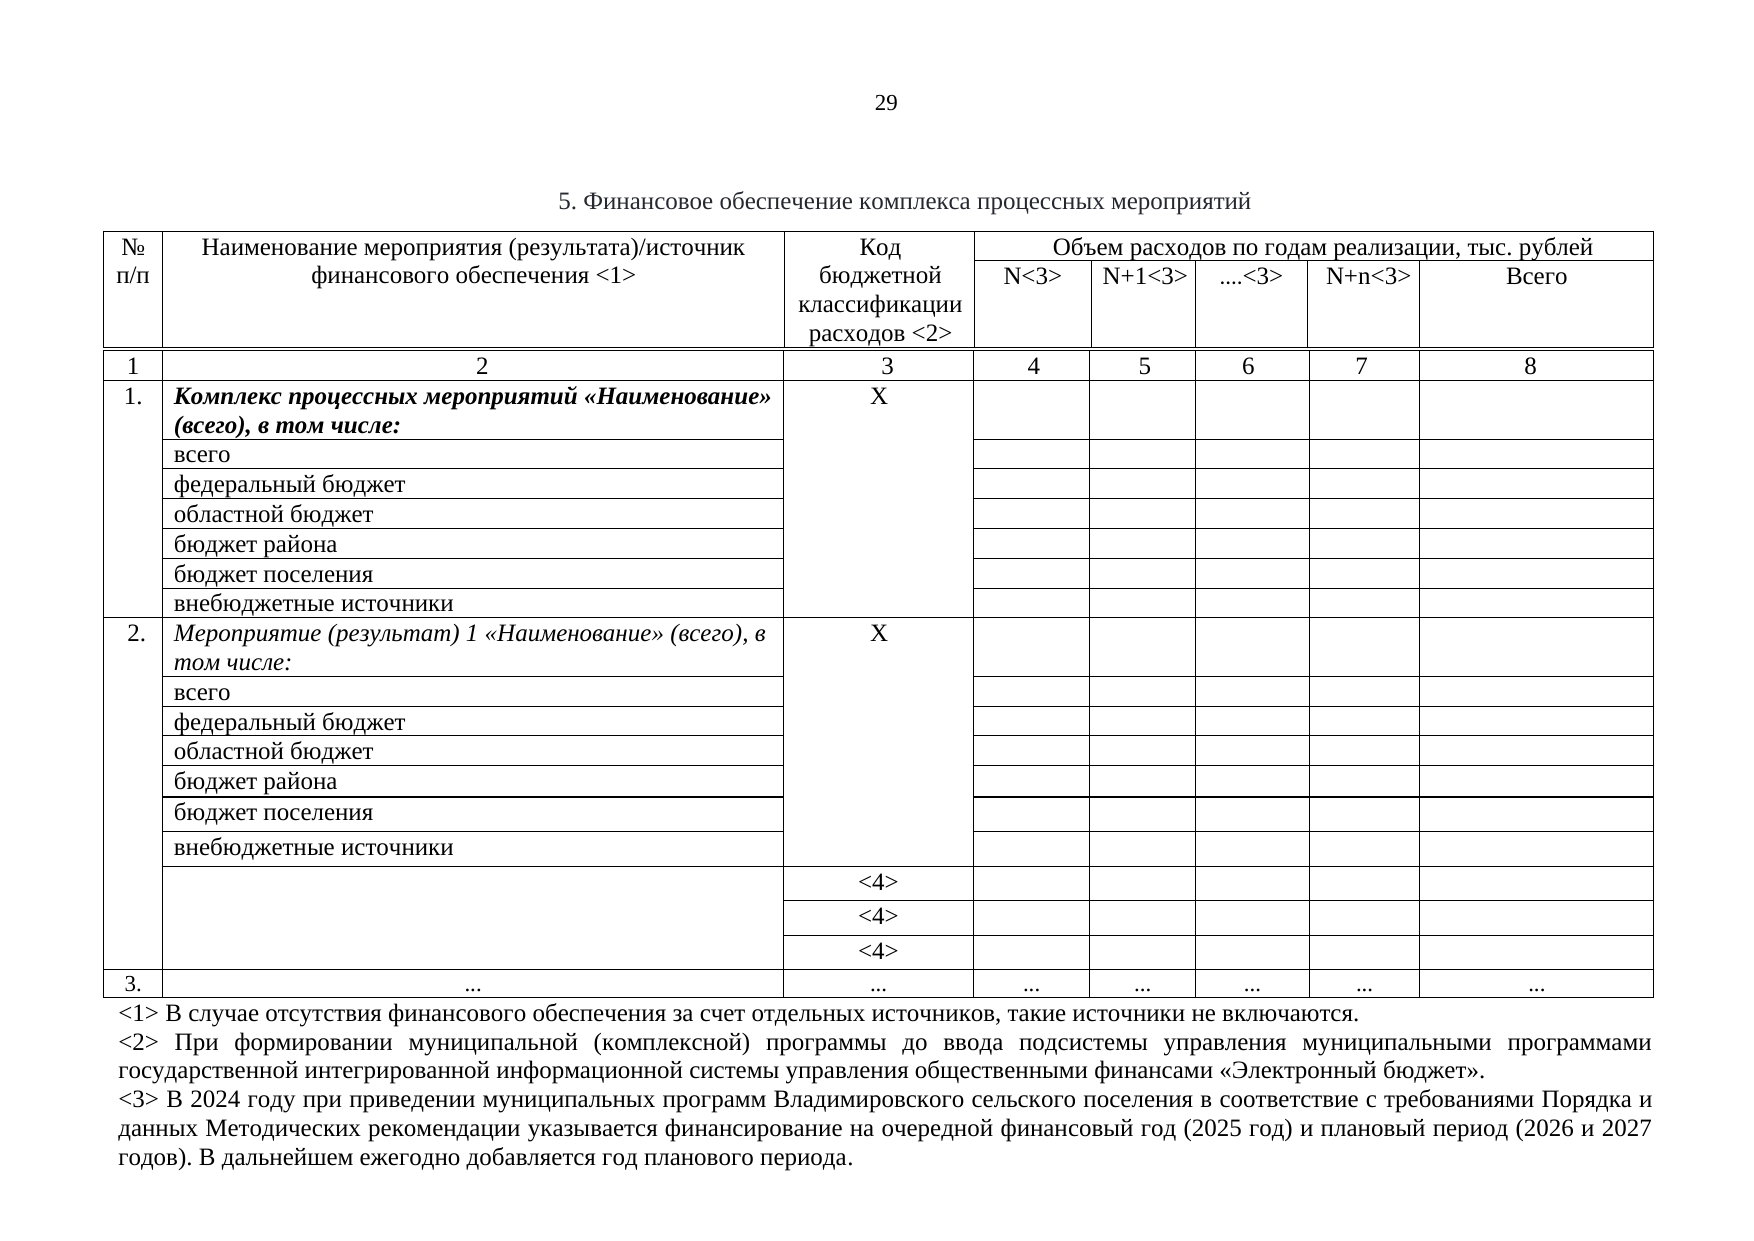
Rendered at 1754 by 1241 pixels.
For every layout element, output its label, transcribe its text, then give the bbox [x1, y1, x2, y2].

table_cell N<3> [975, 261, 1091, 347]
table_cell [1420, 766, 1653, 796]
table_cell бюджет поселения [163, 559, 783, 587]
table_header 3 [784, 351, 973, 380]
table_cell ... [1420, 970, 1653, 997]
table_cell [1420, 736, 1653, 765]
table_header 6 [1196, 351, 1309, 380]
table_cell [1420, 901, 1653, 935]
table_cell всего [163, 440, 783, 468]
table_cell ... [974, 970, 1089, 997]
table_cell [1310, 677, 1419, 706]
table_cell федеральный бюджет [163, 469, 783, 498]
table_cell [1310, 867, 1419, 900]
table_cell <4> [784, 936, 973, 969]
table_cell [1196, 736, 1309, 765]
table_cell [974, 766, 1089, 796]
table_cell [974, 589, 1089, 617]
table_cell [974, 936, 1089, 969]
table_cell [1196, 766, 1309, 796]
table_cell [1310, 589, 1419, 617]
table_header 8 [1420, 351, 1653, 380]
table_cell [1420, 798, 1653, 831]
list <1> В случае отсутствия финансового обеспечения за счет отдельных источников, такие источники не включаются. [118, 998, 1672, 1027]
table_header Объем расходов по годам реализации, тыс. рублей [975, 232, 1653, 260]
table_cell [974, 867, 1089, 900]
table_cell [1196, 529, 1309, 558]
table_cell [1420, 832, 1653, 866]
table_cell [1310, 798, 1419, 831]
table_header 7 [1310, 351, 1419, 380]
table_cell [1196, 867, 1309, 900]
table_cell [1310, 901, 1419, 935]
table_cell [1420, 589, 1653, 617]
table_cell [1090, 798, 1195, 831]
table_cell [1196, 798, 1309, 831]
table_cell [1090, 766, 1195, 796]
table_cell ....<3> [1196, 261, 1307, 347]
table_cell [1196, 832, 1309, 866]
table_cell [1090, 499, 1195, 528]
table_cell [1090, 559, 1195, 587]
table_cell N+n<3> [1308, 261, 1419, 347]
table_cell [974, 901, 1089, 935]
list <2> При формировании муниципальной (комплексной) программы до ввода подсистемы управления муниципальными программами государственной интегрированной информационной системы управления общественными финансами «Электронный бюджет». [118, 1027, 1654, 1084]
table_cell [1420, 440, 1653, 468]
table_cell [1090, 867, 1195, 900]
table_cell 3. [104, 970, 162, 997]
table_cell [974, 469, 1089, 498]
table_cell [1196, 618, 1309, 676]
table_cell Мероприятие (результат) 1 «Наименование» (всего), в том числе: [163, 618, 783, 676]
table_cell [1310, 707, 1419, 735]
table_cell [1310, 469, 1419, 498]
table_cell внебюджетные источники [163, 832, 783, 866]
table_cell бюджет района [163, 766, 783, 796]
table_cell [1090, 707, 1195, 735]
table_cell [1090, 936, 1195, 969]
table_cell бюджет поселения [163, 798, 783, 831]
table_cell Комплекс процессных мероприятий «Наименование» (всего), в том числе: [163, 381, 783, 438]
table_cell федеральный бюджет [163, 707, 783, 735]
table_cell ... [1310, 970, 1419, 997]
table_cell [974, 529, 1089, 558]
table_cell [1090, 677, 1195, 706]
table_cell [1196, 381, 1309, 438]
table_cell 2. [104, 618, 162, 969]
table_cell [974, 440, 1089, 468]
table_cell [1196, 677, 1309, 706]
table_cell ... [784, 970, 973, 997]
table_cell [1310, 766, 1419, 796]
table_cell ... [163, 970, 783, 997]
table_cell [1310, 936, 1419, 969]
table_cell [1196, 499, 1309, 528]
table_cell [1420, 499, 1653, 528]
table_cell [1310, 832, 1419, 866]
table_cell бюджет района [163, 529, 783, 558]
table_cell [974, 499, 1089, 528]
table_cell [1310, 618, 1419, 676]
table_cell [1090, 440, 1195, 468]
table_cell [1090, 736, 1195, 765]
table_cell [1420, 618, 1653, 676]
table_header 4 [974, 351, 1089, 380]
table_cell [974, 381, 1089, 438]
table_cell [974, 736, 1089, 765]
table_cell [1196, 936, 1309, 969]
table_cell [1196, 469, 1309, 498]
table_cell <4> [784, 901, 973, 935]
table_cell [974, 707, 1089, 735]
table_cell [1090, 832, 1195, 866]
table_cell [1090, 529, 1195, 558]
table_cell [1196, 559, 1309, 587]
table_cell внебюджетные источники [163, 589, 783, 617]
table_cell Х [784, 381, 973, 617]
table_cell [1420, 559, 1653, 587]
table_cell [1310, 381, 1419, 438]
table_cell Х [784, 618, 973, 866]
table_cell [974, 677, 1089, 706]
table_cell [974, 618, 1089, 676]
table_cell [1196, 589, 1309, 617]
table_header Код бюджетной классификации расходов <2> [785, 232, 974, 347]
table_cell [1090, 469, 1195, 498]
table_cell [1090, 901, 1195, 935]
table_cell 1. [104, 381, 162, 617]
table_cell [1196, 707, 1309, 735]
table_cell [1420, 867, 1653, 900]
table_cell областной бюджет [163, 736, 783, 765]
table_cell [1310, 440, 1419, 468]
table_cell [163, 867, 783, 969]
table_cell [1090, 381, 1195, 438]
table_cell [1310, 529, 1419, 558]
table_cell [1420, 707, 1653, 735]
table_cell Всего [1420, 261, 1653, 347]
list <3> В 2024 году при приведении муниципальных программ Владимировского сельского поселения в соответствие с требованиями Порядка и данных Методических рекомендации указывается финансирование на очередной финансовый год (2025 год) и плановый период (2026 и 2027 годов). В дальнейшем ежегодно добавляется год планового периода. [118, 1084, 1654, 1170]
table_cell [1310, 559, 1419, 587]
table_cell [1420, 469, 1653, 498]
table_header 5 [1090, 351, 1195, 380]
table_cell N+1<3> [1092, 261, 1195, 347]
table_cell [1420, 936, 1653, 969]
table_cell [1090, 589, 1195, 617]
table_cell [1310, 736, 1419, 765]
table_cell [1310, 499, 1419, 528]
table_cell ... [1090, 970, 1195, 997]
table_cell [1420, 677, 1653, 706]
table_cell [1196, 901, 1309, 935]
table_cell всего [163, 677, 783, 706]
table_cell областной бюджет [163, 499, 783, 528]
table_header Наименование мероприятия (результата)/источник финансового обеспечения <1> [163, 232, 784, 347]
table_header 1 [104, 351, 162, 380]
table_header 2 [163, 351, 783, 380]
table_cell [974, 832, 1089, 866]
table_cell [1090, 618, 1195, 676]
table_cell [1196, 440, 1309, 468]
table_cell [1420, 381, 1653, 438]
table_cell [1420, 529, 1653, 558]
table_cell <4> [784, 867, 973, 900]
table_cell [974, 798, 1089, 831]
table_cell [974, 559, 1089, 587]
table_header № п/п [104, 232, 162, 347]
table_cell ... [1196, 970, 1309, 997]
subtitle 5. Финансовое обеспечение комплекса процессных мероприятий [156, 186, 1654, 215]
